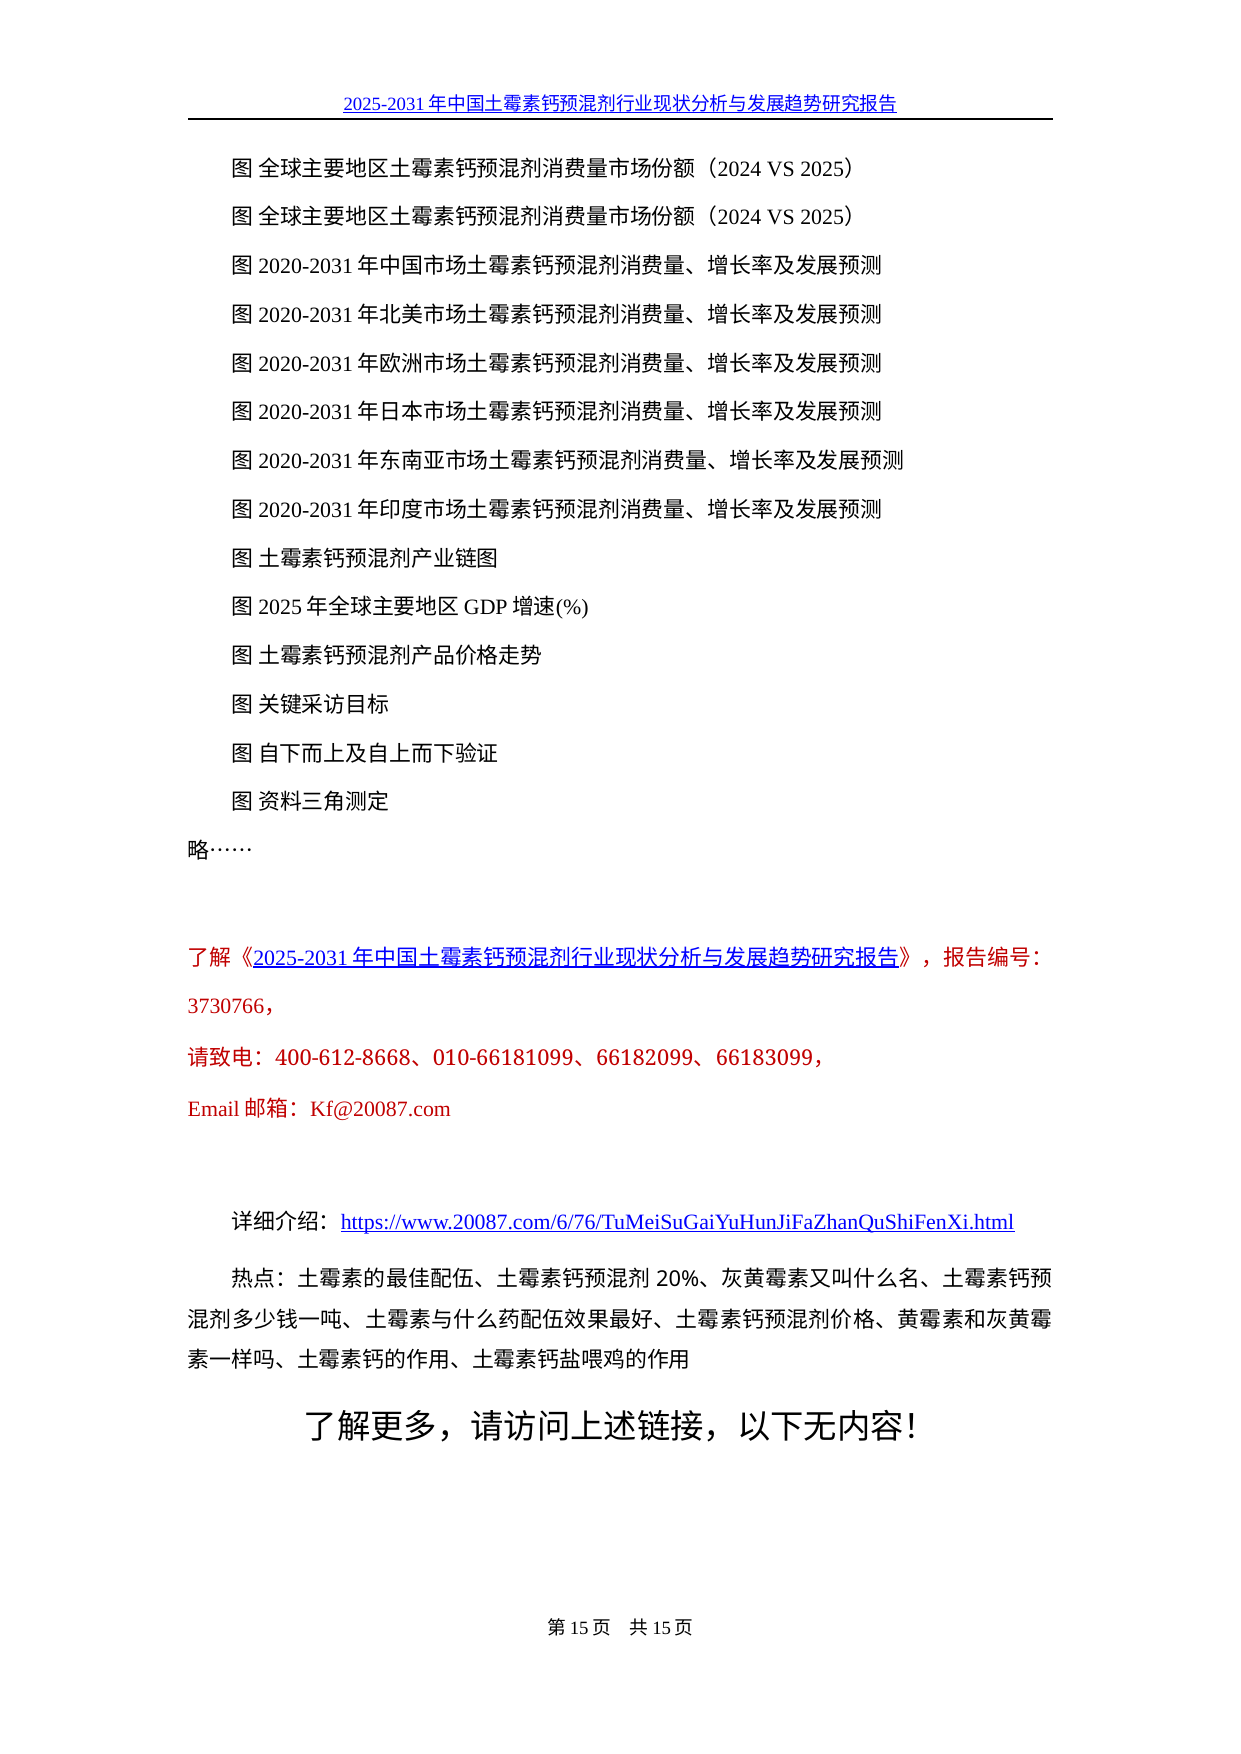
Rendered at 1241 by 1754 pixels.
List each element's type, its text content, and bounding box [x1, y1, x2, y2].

title 了解更多，请访问上述链接，以下无内容！ [187, 1392, 1053, 1457]
text 请致电：400-612-8668、010-66181099、66182099、66183099， [187, 1039, 1053, 1072]
text 详细介绍：https://www.20087.com/6/76/TuMeiSuGaiYuHunJiFaZhanQuShiFenXi.html [187, 1204, 1053, 1236]
text 了解《2025-2031年中国土霉素钙预混剂行业现状分析与发展趋势研究报告》，报告编号：3730766， [187, 939, 1053, 1020]
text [187, 150, 1053, 865]
text 热点：土霉素的最佳配伍、土霉素钙预混剂20%、灰黄霉素又叫什么名、土霉素钙预混剂多少钱一吨、土霉素与什么药配伍效果最好、土霉素钙预混剂价格、黄霉素和灰黄霉素一样吗、土霉素钙的作用、土霉素钙盐喂鸡的作用 [187, 1261, 1053, 1374]
text Email邮箱：Kf@20087.com [187, 1091, 1053, 1123]
